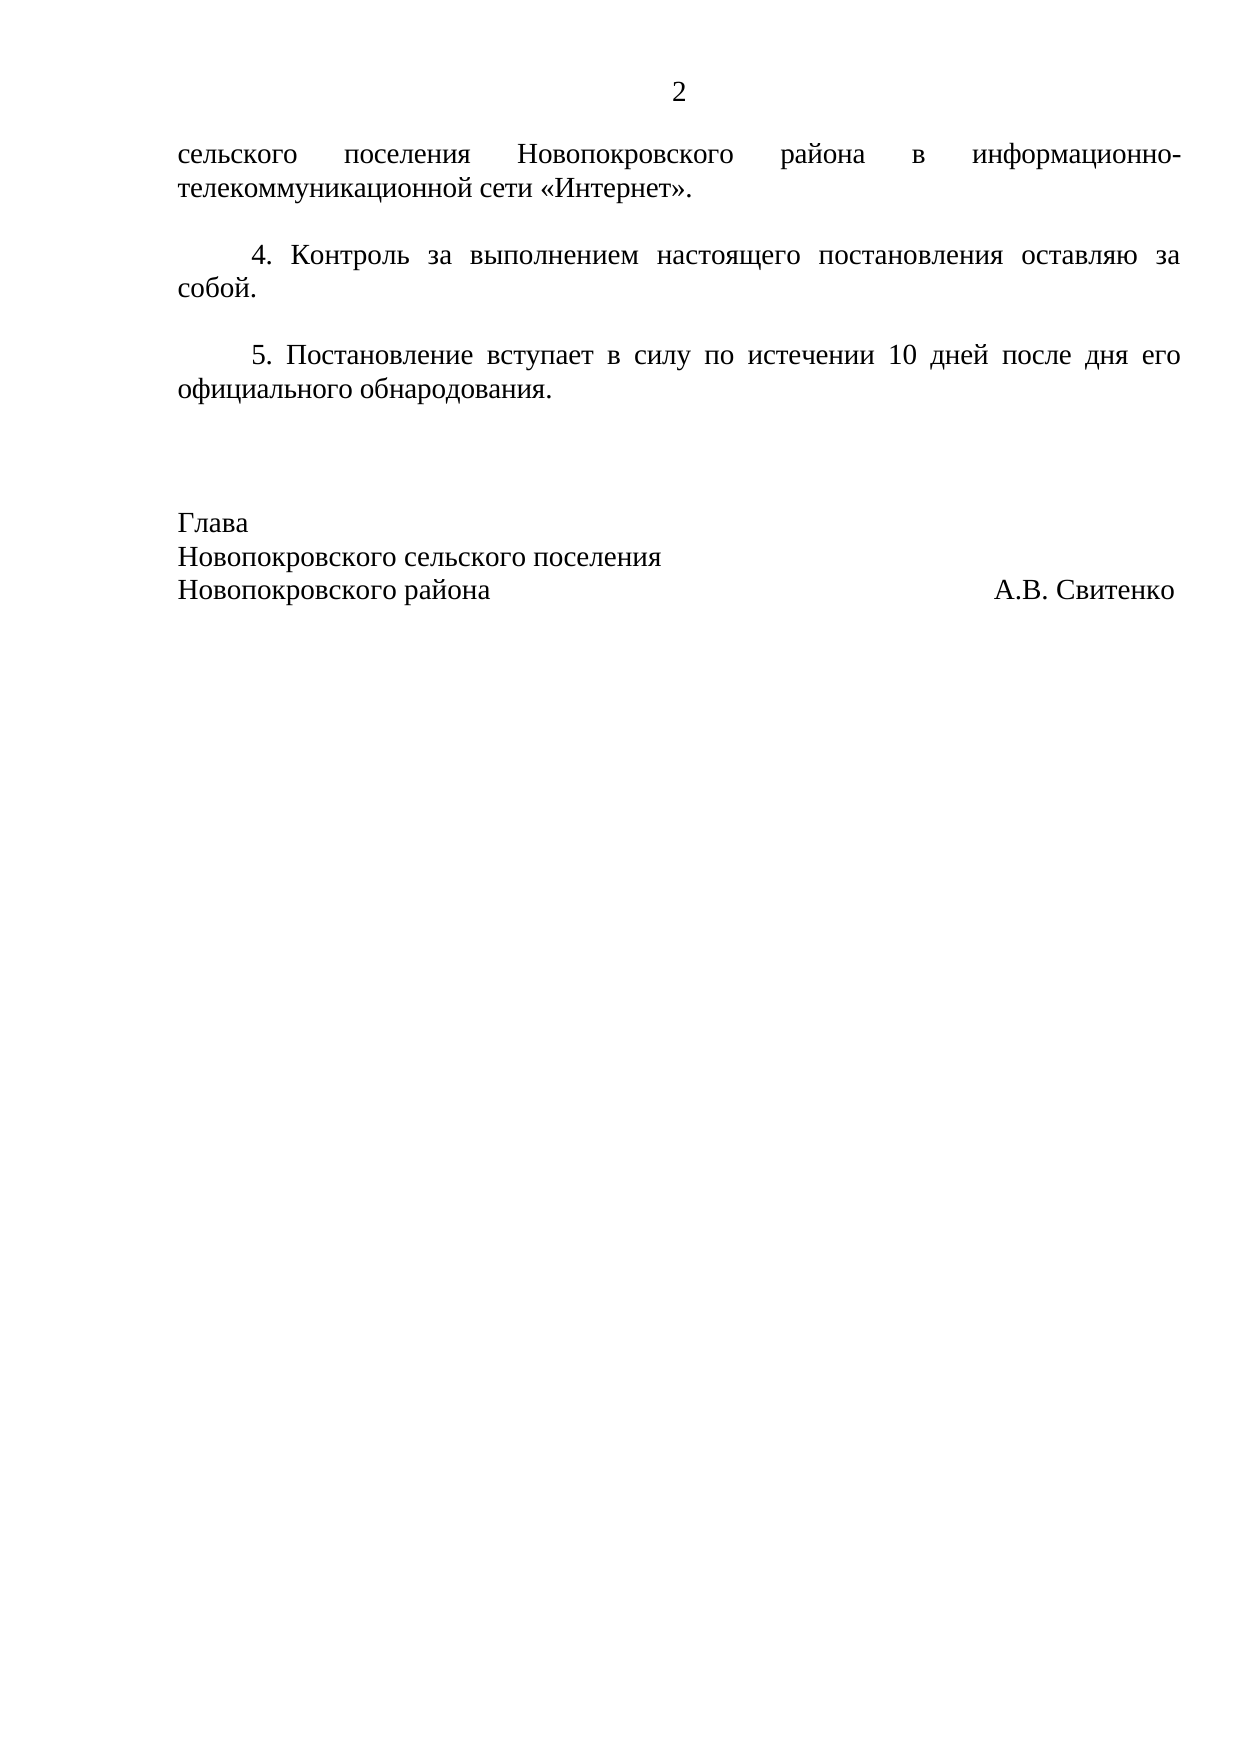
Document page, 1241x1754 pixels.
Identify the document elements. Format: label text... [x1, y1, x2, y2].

text Новопокровского района А.В. Свитенко [177, 572, 1181, 606]
text 5. Постановление вступает в силу по истечении 10 дней после дня его официального обнародования. [177, 337, 1181, 404]
text Глава [177, 505, 1181, 539]
text 4. Контроль за выполнением настоящего постановления оставляю за собой. [177, 237, 1181, 304]
text Новопокровского сельского поселения [177, 539, 1181, 572]
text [177, 136, 1181, 203]
